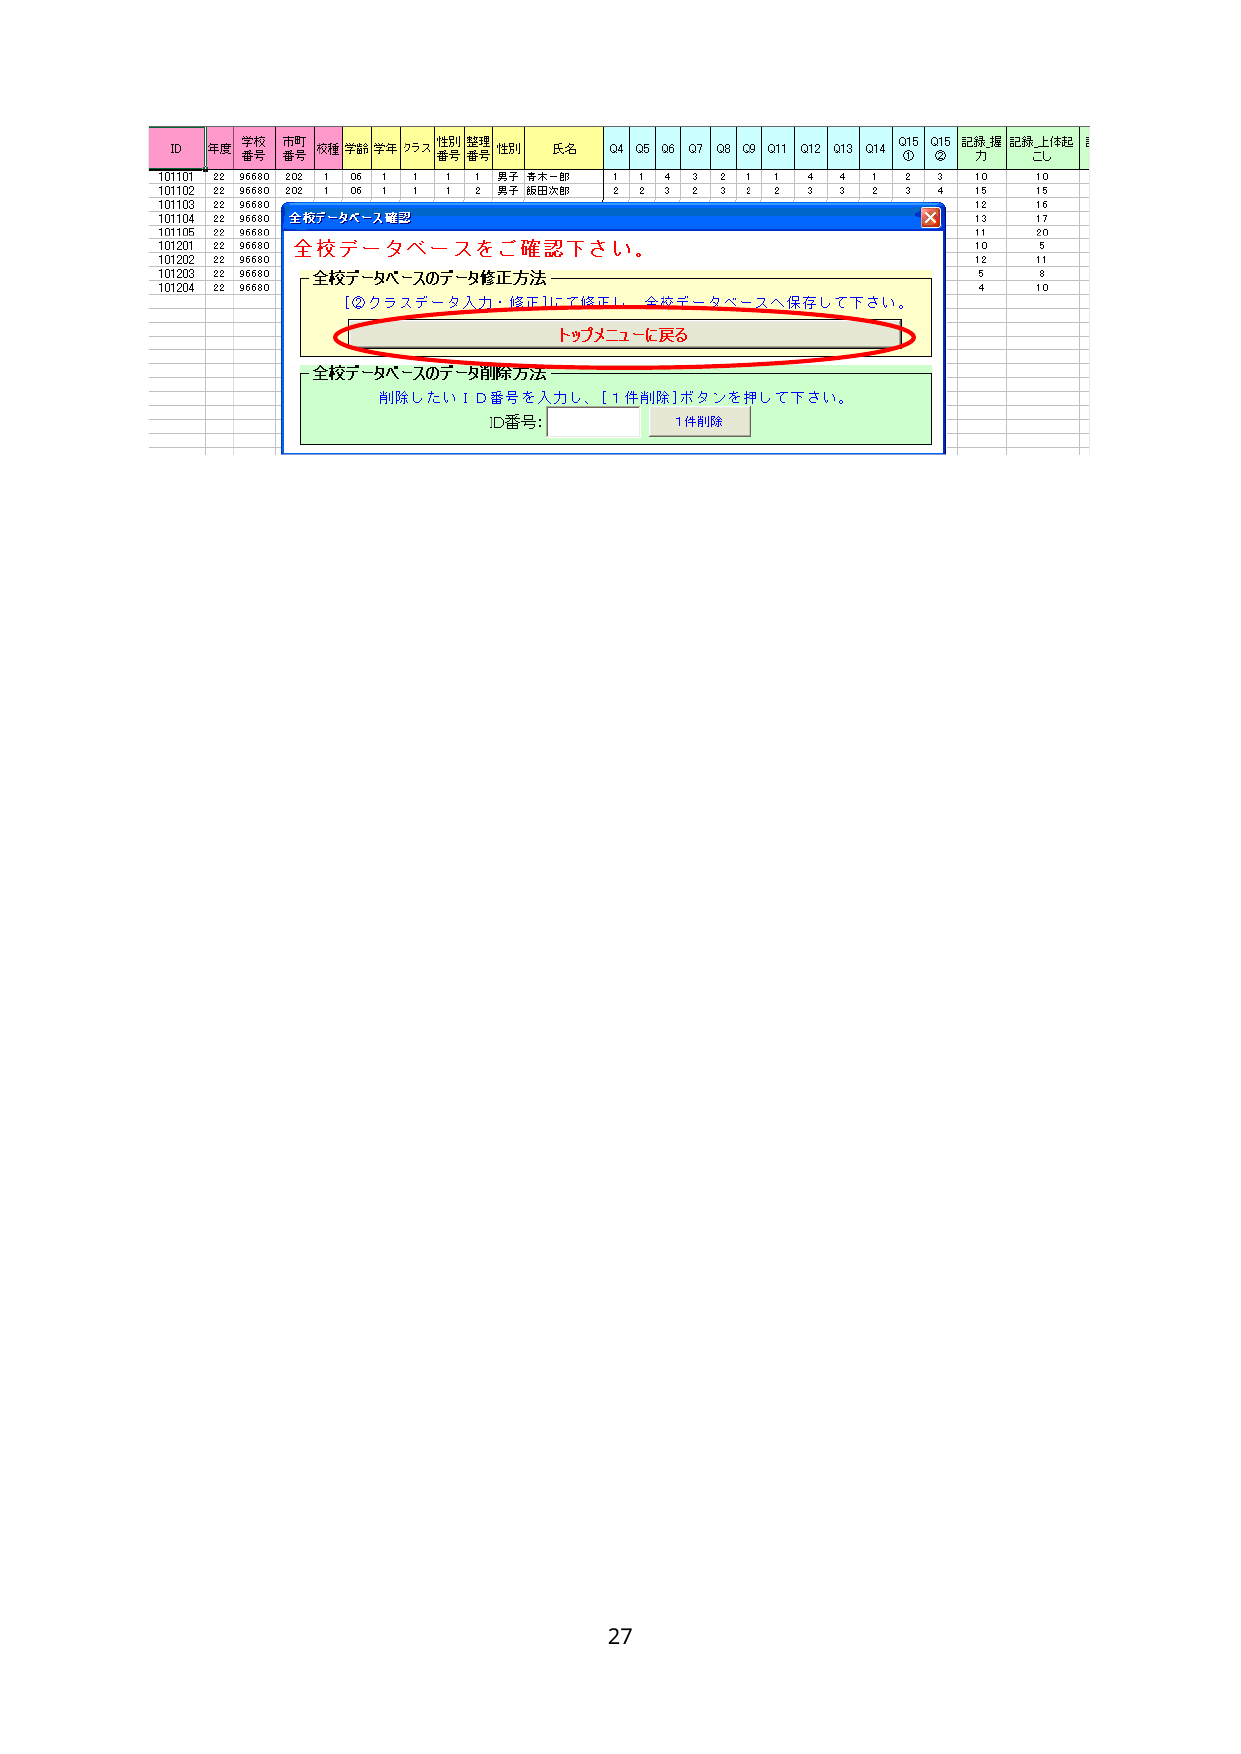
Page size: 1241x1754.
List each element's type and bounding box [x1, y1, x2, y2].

picture [148, 126, 1093, 455]
